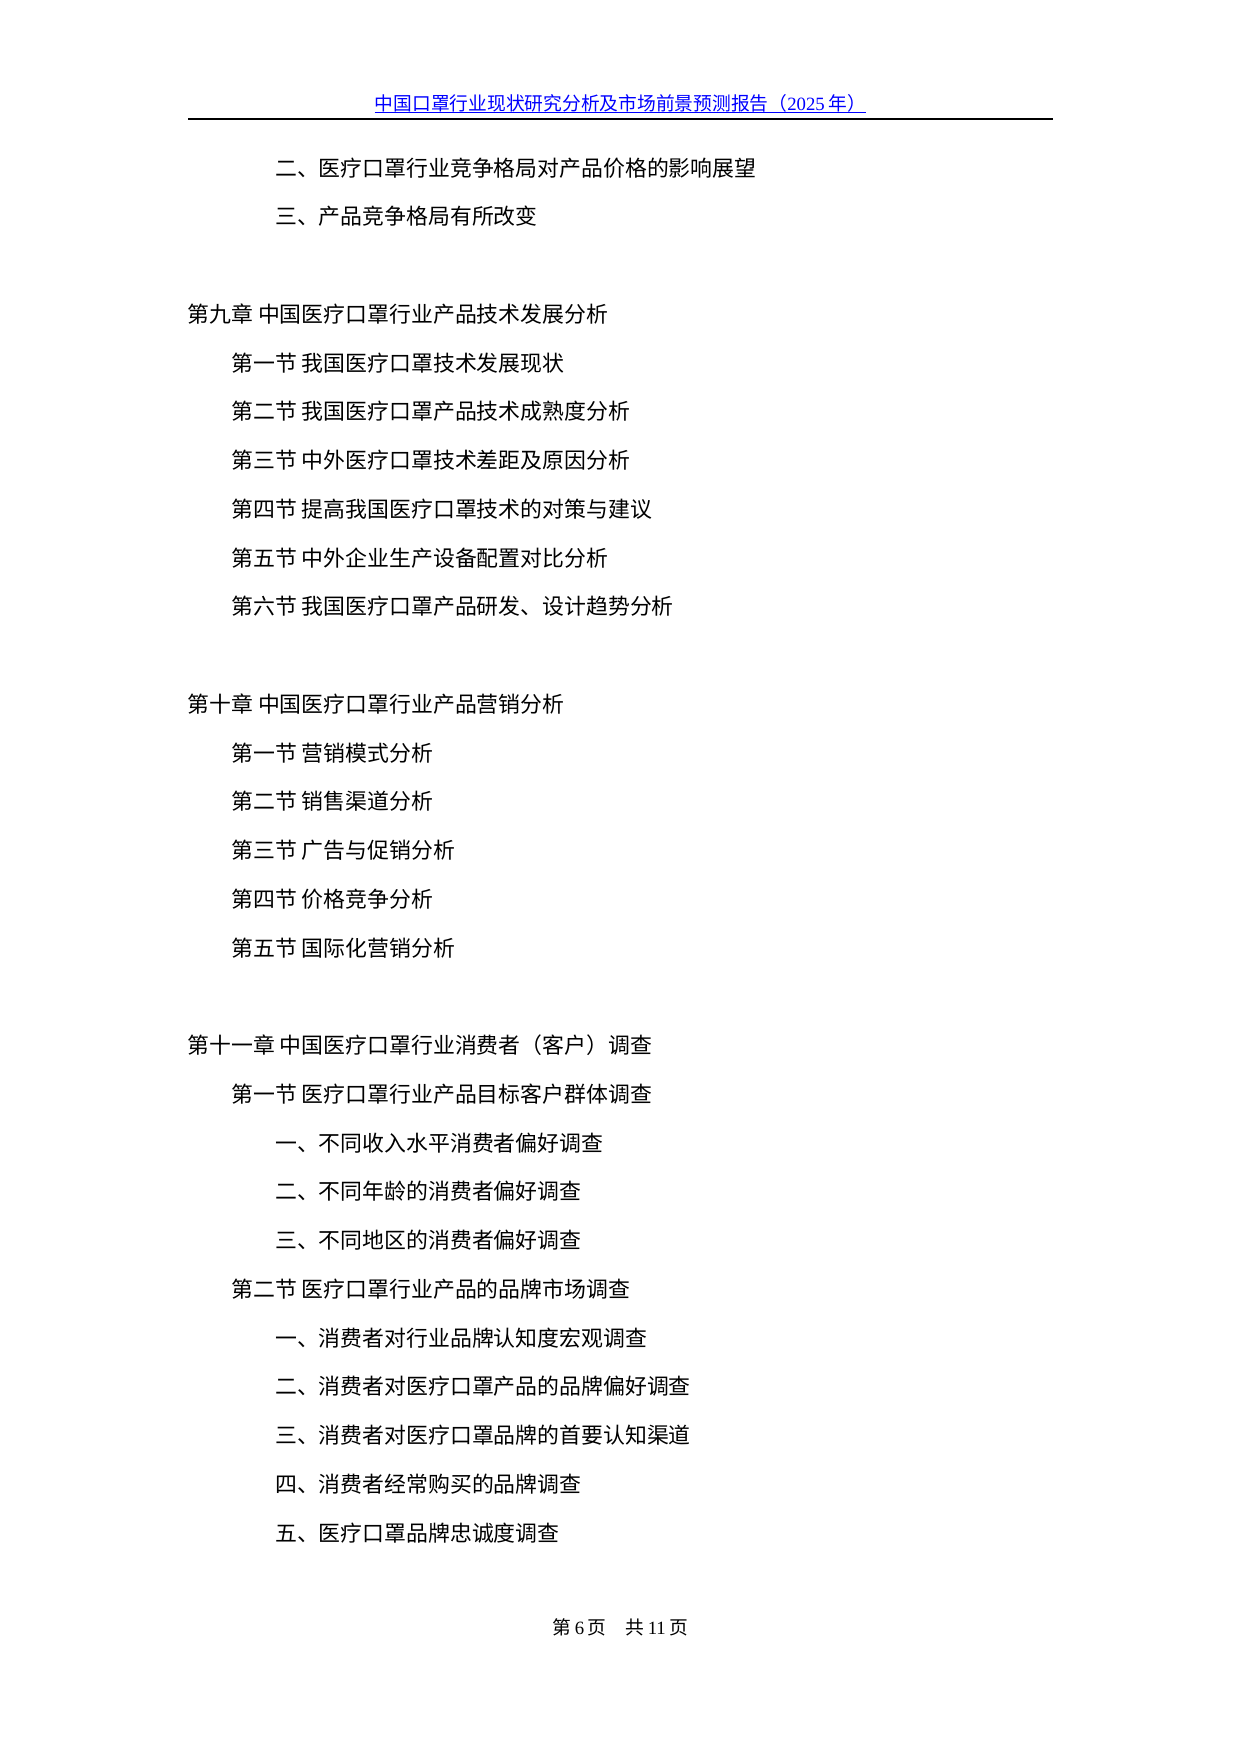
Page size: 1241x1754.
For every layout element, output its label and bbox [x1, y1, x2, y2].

text [187, 150, 1053, 1548]
